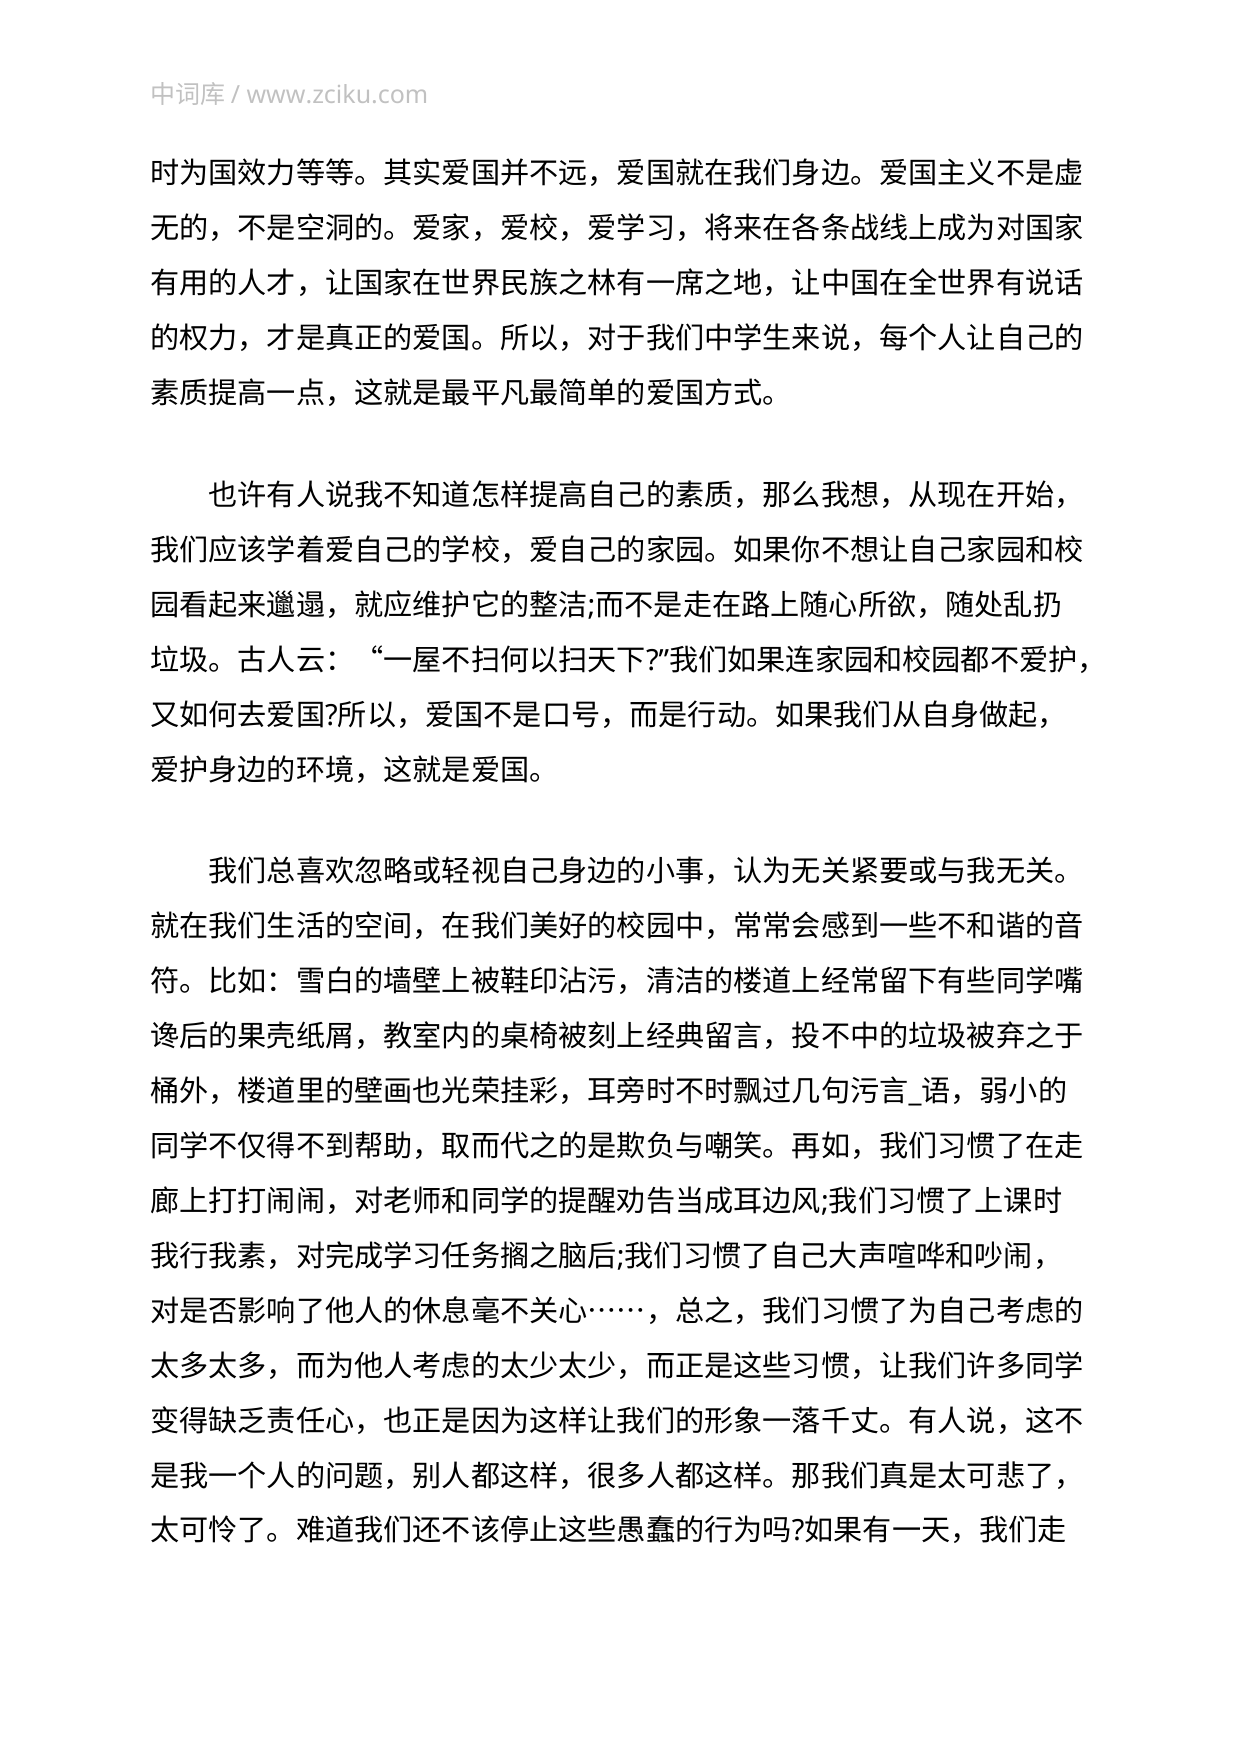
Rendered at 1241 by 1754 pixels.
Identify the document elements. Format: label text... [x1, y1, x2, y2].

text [150, 848, 1090, 1549]
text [150, 150, 1090, 412]
text 也许有人说我不知道怎样提高自己的素质，那么我想，从现在开始，我们应该学着爱自己的学校，爱自己的家园。如果你不想让自己家园和校园看起来邋遢，就应维护它的整洁;而不是走在路上随心所欲，随处乱扔垃圾。古人云：“一屋不扫何以扫天下?”我们如果连家园和校园都不爱护，又如何去爱国?所以，爱国不是口号，而是行动。如果我们从自身做起，爱护身边的环境，这就是爱国。 [150, 471, 1090, 788]
